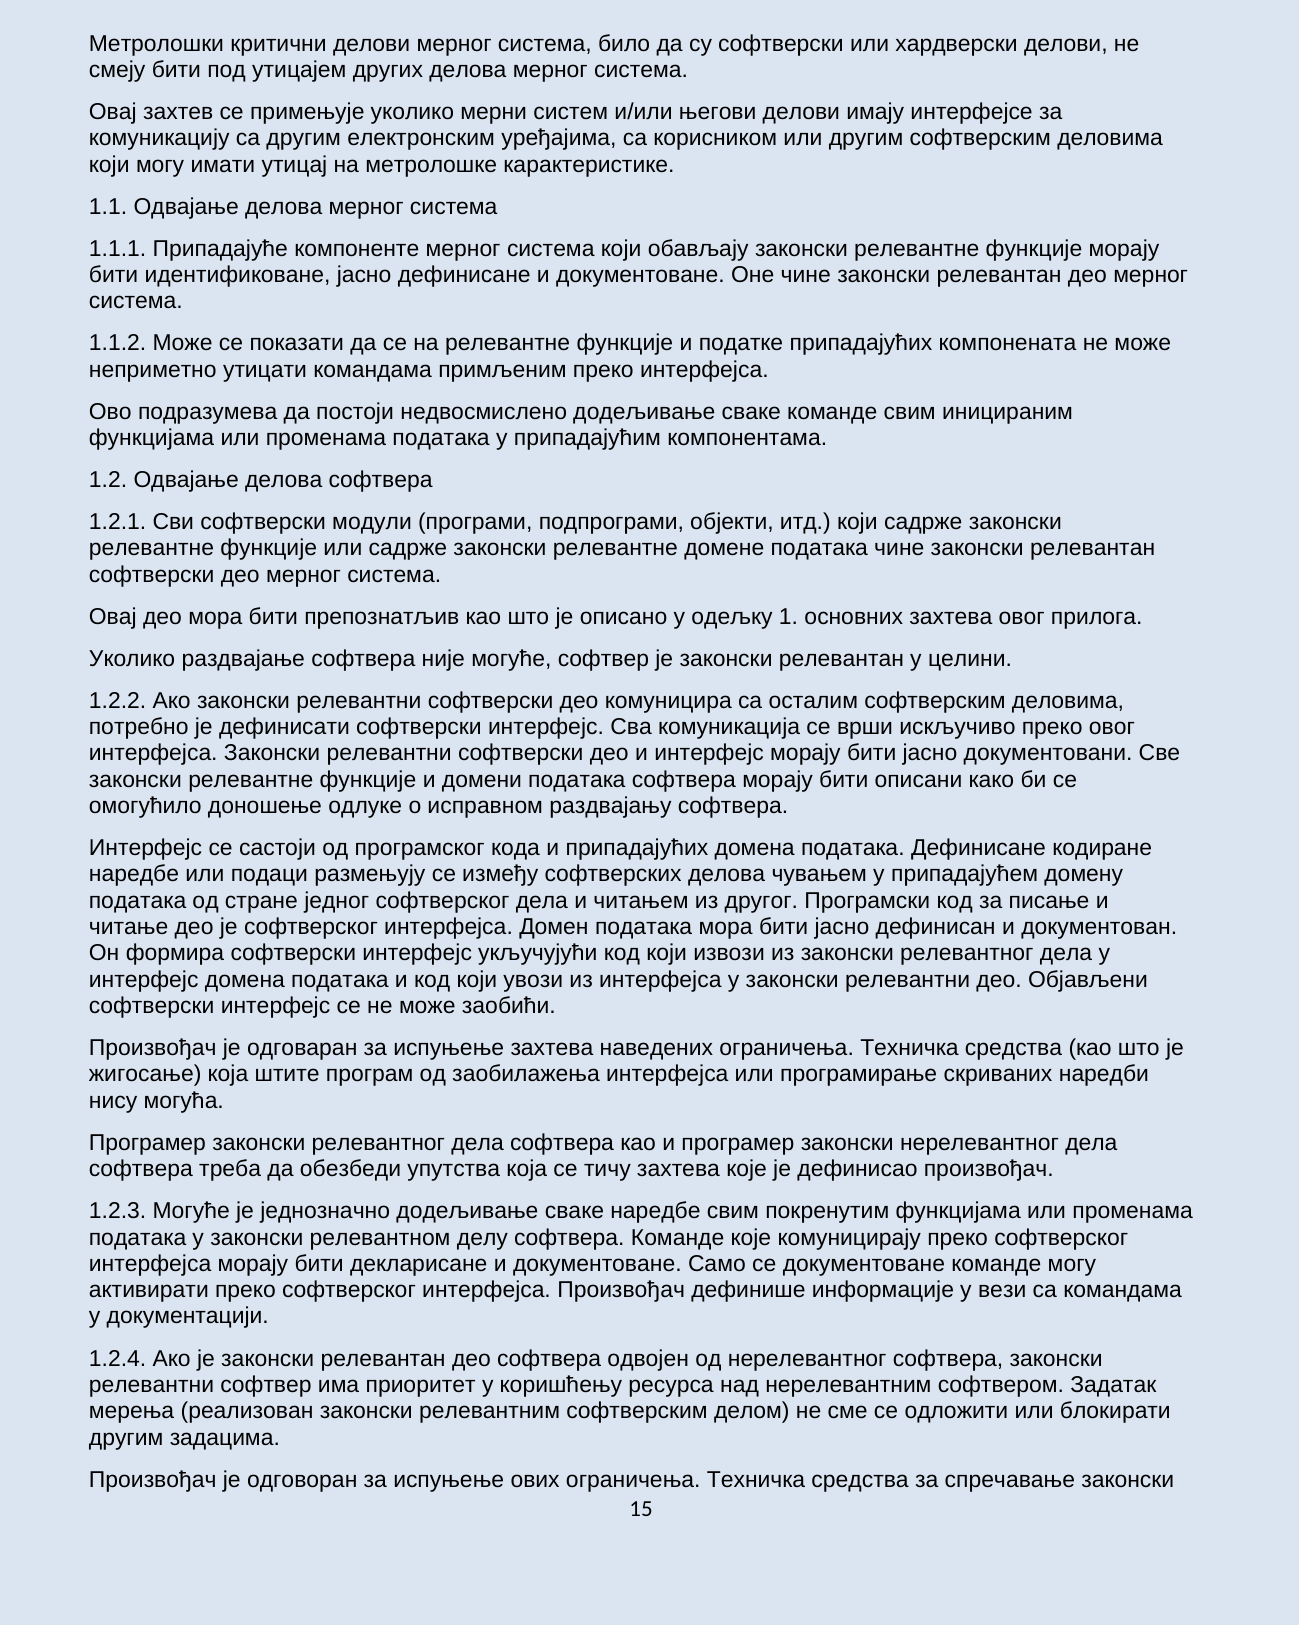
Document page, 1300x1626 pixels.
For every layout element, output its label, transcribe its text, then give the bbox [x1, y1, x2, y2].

text Произвођач је одговаран за испуњење захтева наведених ограничења. Техничка средства (као што је жигосање) која штите програм од заобилажења интерфејса или програмирање скриваних наредби нису могућа. [89, 1034, 1193, 1113]
text Метролошки критични делови мерног система, било да су софтверски или хардверски делови, не смеју бити под утицајем других делова мерног система. [89, 29, 1193, 82]
text 1.2.4. Ако је законски релевантан део софтвера одвојен од нерелевантног софтвера, законски релевантни софтвер има приоритет у коришћењу ресурса над нерелевантним софтвером. Задатак мерења (реализован законски релевантним софтверским делом) не сме се одложити или блокирати другим задацима. [89, 1344, 1193, 1450]
text 1.2.1. Сви софтверски модули (програми, подпрограми, објекти, итд.) који садрже законски релевантне функције или садрже законски релевантне домене података чине законски релевантан софтверски део мерног система. [89, 508, 1193, 587]
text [89, 1466, 1193, 1492]
text Ово подразумева да постоји недвосмислено додељивање сваке команде свим иницираним функцијама или променама података у припадајућим компонентама. [89, 398, 1193, 450]
text 1.2. Одвајање делова софтвера [89, 466, 1193, 492]
text Овај део мора бити препознатљив као што је описано у одељку 1. основних захтева овог прилога. [89, 603, 1193, 629]
text Интерфејс се састоји од програмског кода и припадајућих домена података. Дефинисане кодиране наредбе или подаци размењују се између софтверских делова чувањем у припадајућем домену података од стране једног софтверског дела и читањем из другог. Програмски код за писање и читање део је софтверског интерфејса. Домен података мора бити јасно дефинисан и документован. Он формира софтверски интерфејс укључујући код који извози из законски релевантног дела у интерфејс домена података и код који увози из интерфејса у законски релевантни део. Објављени софтверски интерфејс се не може заобићи. [89, 834, 1193, 1018]
text 1.1. Одвајање делова мерног система [89, 193, 1193, 219]
text Уколико раздвајање софтвера није могуће, софтвер је законски релевантан у целини. [89, 644, 1193, 671]
text 1.1.1. Припадајуће компоненте мерног система који обављају законски релевантне функције морају бити идентификоване, јасно дефинисане и документоване. Оне чине законски релевантан део мерног система. [89, 234, 1193, 314]
text Овај захтев се примењује уколико мерни систем и/или његови делови имају интерфејсе за комуникацију са другим електронским уређајима, са корисником или другим софтверским деловима који могу имати утицај на метролошке карактеристике. [89, 98, 1193, 177]
text 1.1.2. Може се показати да се на релевантне функције и податке припадајућих компонената не може неприметно утицати командама примљеним преко интерфејса. [89, 329, 1193, 382]
text 1.2.2. Ако законски релевантни софтверски део комуницира са осталим софтверским деловима, потребно је дефинисати софтверски интерфејс. Сва комуникација се врши искључиво преко овог интерфејса. Законски релевантни софтверски део и интерфејс морају бити јасно документовани. Све законски релевантне функције и домени података софтвера морају бити описани како би се омогућило доношење одлуке о исправном раздвајању софтвера. [89, 687, 1193, 818]
text 1.2.3. Могуће је једнозначно додељивање сваке наредбе свим покренутим функцијама или променама података у законски релевантном делу софтвера. Команде које комуницирају преко софтверског интерфејса морају бити декларисане и документоване. Само се документоване команде могу активирати преко софтверског интерфејса. Произвођач дефинише информације у вези са командама у документацији. [89, 1197, 1193, 1329]
